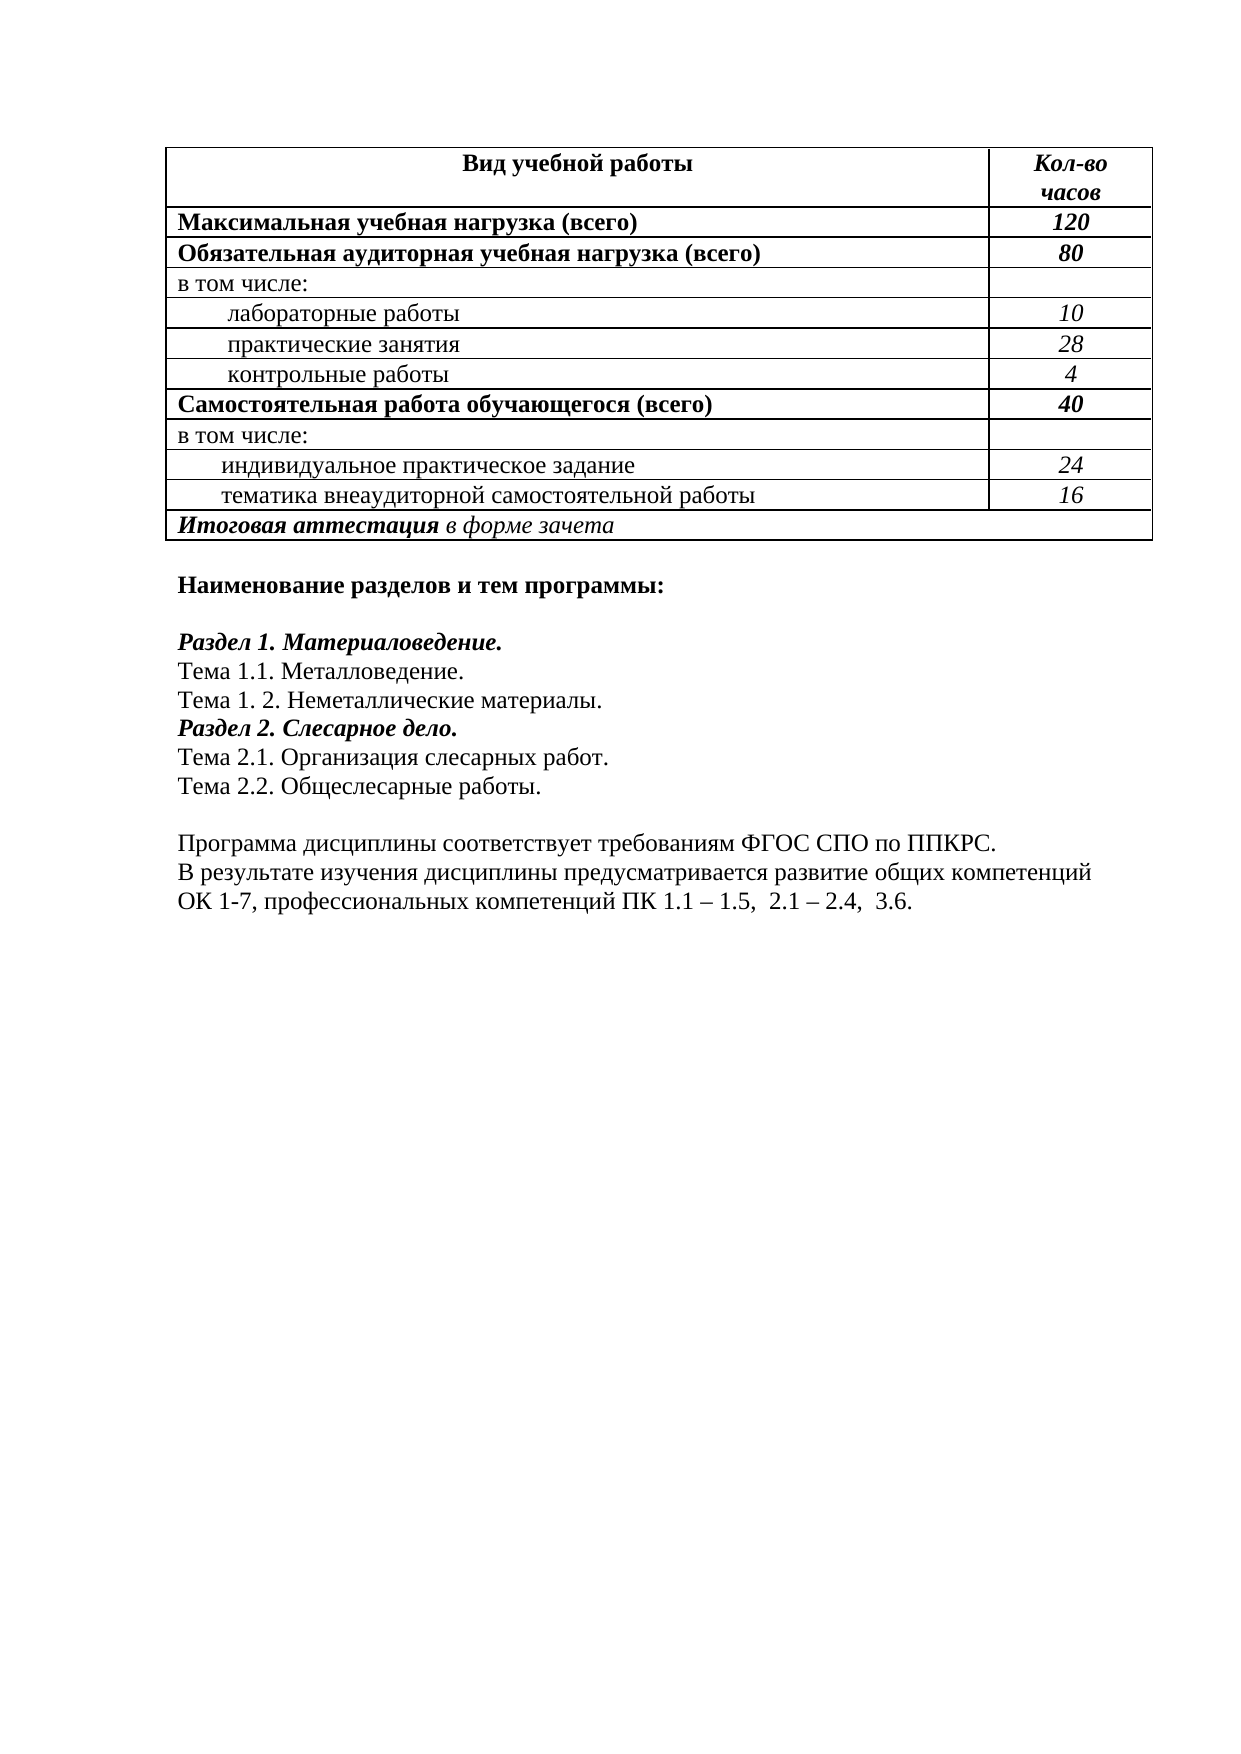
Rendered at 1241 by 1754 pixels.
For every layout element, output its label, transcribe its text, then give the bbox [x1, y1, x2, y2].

table_cell практические занятия [167, 329, 988, 357]
table_cell 120 [990, 206, 1152, 236]
table_cell 28 [990, 327, 1152, 357]
text В результате изучения дисциплины предусматривается развитие общих компетенций [177, 857, 1152, 886]
table_cell 80 [990, 236, 1152, 267]
text Раздел 1. Материаловедение. [177, 627, 1152, 656]
table_cell Максимальная учебная нагрузка (всего) [167, 208, 988, 236]
table_cell индивидуальное практическое задание [167, 450, 988, 479]
table_cell 40 [990, 388, 1152, 418]
text Тема 1. 2. Неметаллические материалы. [177, 685, 1152, 713]
table_cell Обязательная аудиторная учебная нагрузка (всего) [167, 238, 988, 267]
table_cell контрольные работы [167, 359, 988, 388]
table_cell тематика внеаудиторной самостоятельной работы [167, 480, 988, 509]
table_cell 10 [990, 297, 1152, 327]
table_header Вид учебной работы [167, 148, 989, 206]
table_cell [990, 267, 1152, 297]
text Наименование разделов и тем программы: [177, 570, 1152, 598]
table_cell 24 [990, 449, 1152, 479]
table_cell Итоговая аттестация в форме зачета [167, 509, 1152, 539]
text Тема 2.2. Общеслесарные работы. [177, 771, 1152, 800]
text Тема 1.1. Металловедение. [177, 656, 1152, 685]
table_cell 16 [990, 479, 1152, 509]
table_cell лабораторные работы [167, 298, 988, 327]
table_cell 4 [990, 358, 1152, 388]
table_cell в том числе: [167, 420, 988, 448]
text Программа дисциплины соответствует требованиям ФГОС СПО по ППКРС. [177, 828, 1152, 857]
text ОК 1-7, профессиональных компетенций ПК 1.1 – 1.5, 2.1 – 2.4, 3.6. [177, 886, 1152, 915]
table_header Кол-во часов [990, 148, 1152, 206]
table_cell Самостоятельная работа обучающегося (всего) [167, 390, 988, 418]
text Раздел 2. Слесарное дело. [177, 713, 1152, 742]
table_cell [990, 418, 1152, 448]
text Тема 2.1. Организация слесарных работ. [177, 742, 1152, 771]
table_cell в том числе: [167, 268, 988, 297]
